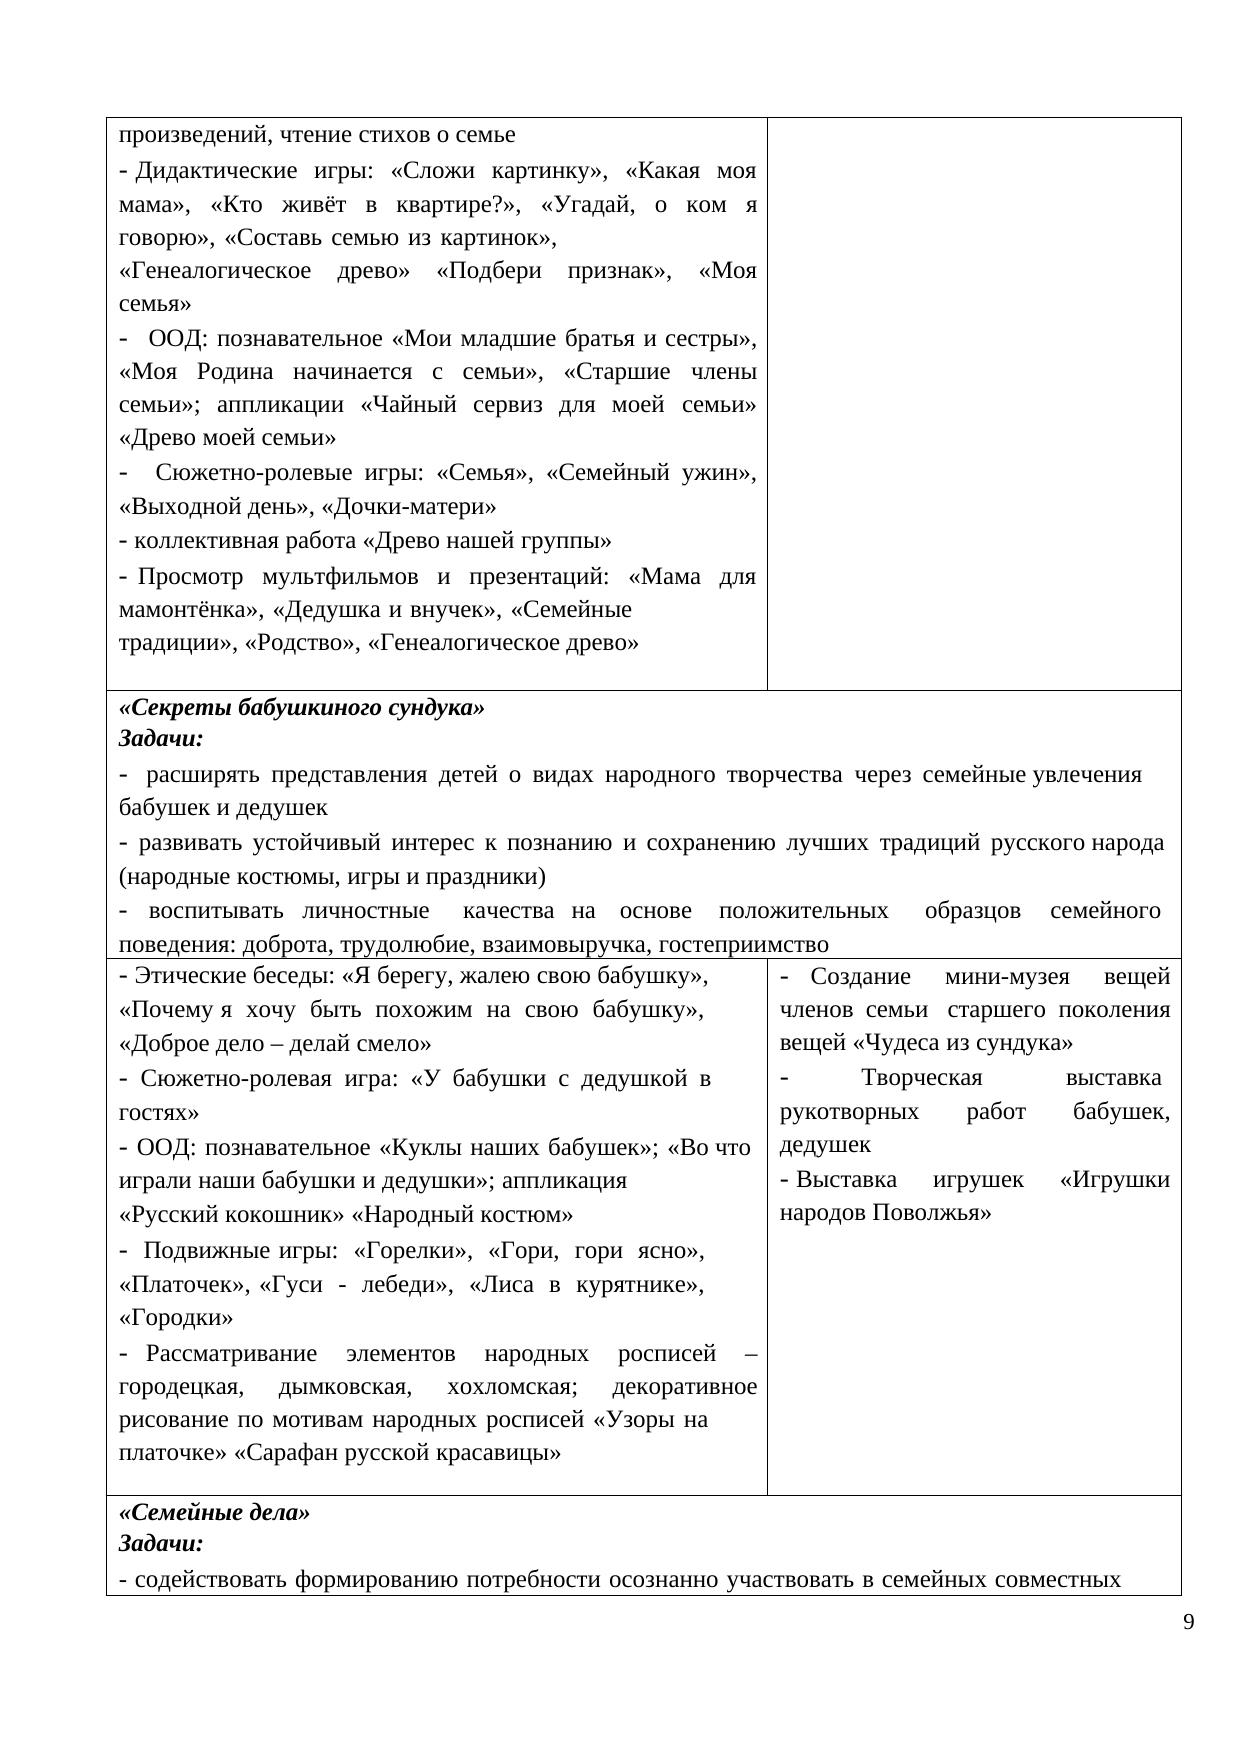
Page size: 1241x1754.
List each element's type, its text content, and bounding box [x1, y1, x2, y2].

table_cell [107, 1496, 1181, 1595]
table_cell «Секреты бабушкиного сундука» Задачи: расширять представления детей о видах народного творчества через семейные увлечения бабушек и дедушек развивать устойчивый интерес к познанию и сохранению лучших традиций русского народа (народные костюмы, игры и праздники) воспитывать личностные качества на основе положительных образцов семейного поведения: доброта, трудолюбие, взаимовыручка, гостеприимство [107, 691, 1181, 958]
table_cell [768, 118, 1181, 690]
table_cell Этические беседы: «Я берегу, жалею свою бабушку», «Почему я хочу быть похожим на свою бабушку», «Доброе дело – делай смело» Сюжетно-ролевая игра: «У бабушки с дедушкой в гостях» ООД: познавательное «Куклы наших бабушек»; «Во что играли наши бабушки и дедушки»; аппликация «Русский кокошник» «Народный костюм» Подвижные игры: «Горелки», «Гори, гори ясно», «Платочек», «Гуси - лебеди», «Лиса в курятнике», «Городки» Рассматривание элементов народных росписей – городецкая, дымковская, хохломская; декоративное рисование по мотивам народных росписей «Узоры на платочке» «Сарафан русской красавицы» [107, 959, 767, 1495]
table_cell произведений, чтение стихов о семье Дидактические игры: «Сложи картинку», «Какая моя мама», «Кто живёт в квартире?», «Угадай, о ком я говорю», «Составь семью из картинок», «Генеалогическое древо» «Подбери признак», «Моя семья» ООД: познавательное «Мои младшие братья и сестры», «Моя Родина начинается с семьи», «Старшие члены семьи»; аппликации «Чайный сервиз для моей семьи» «Древо моей семьи» Сюжетно-ролевые игры: «Семья», «Семейный ужин», «Выходной день», «Дочки-матери» коллективная работа «Древо нашей группы» Просмотр мультфильмов и презентаций: «Мама для мамонтёнка», «Дедушка и внучек», «Семейные традиции», «Родство», «Генеалогическое древо» [107, 118, 767, 690]
table_cell Создание мини-музея вещей членов семьи старшего поколения вещей «Чудеса из сундука» Творческая выставка рукотворных работ бабушек, дедушек Выставка игрушек «Игрушки народов Поволжья» [768, 959, 1181, 1495]
